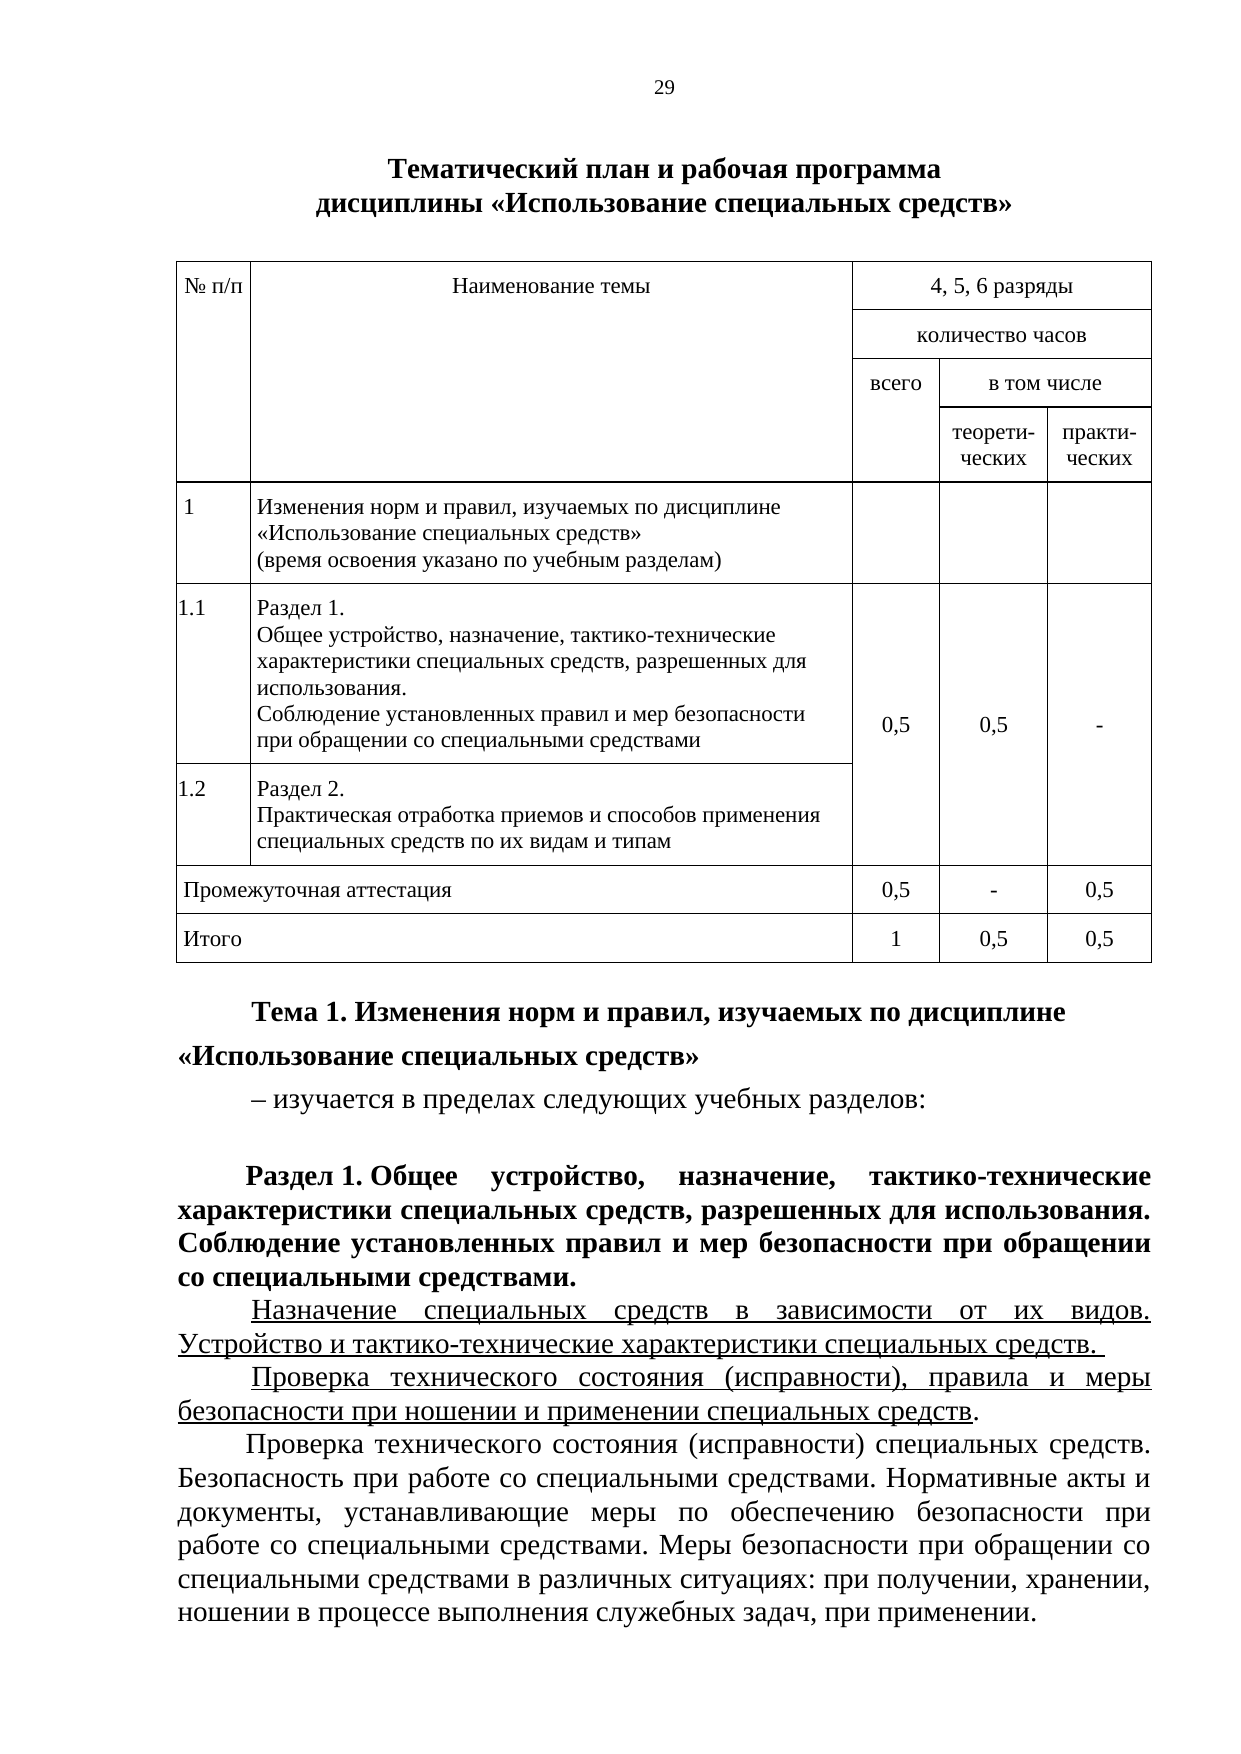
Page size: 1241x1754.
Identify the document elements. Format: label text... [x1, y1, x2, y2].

table_cell Изменения норм и правил, изучаемых по дисциплине «Использование специальных средств» (время освоения указано по учебным разделам) [251, 483, 852, 583]
text Тема 1. Изменения норм и правил, изучаемых по дисциплине [177, 994, 1152, 1028]
table_cell 0,5 [940, 584, 1047, 864]
table_cell - [940, 866, 1047, 913]
table_cell Промежуточная аттестация [177, 866, 852, 913]
table_cell [853, 483, 939, 583]
text дисциплины «Использование специальных средств» [177, 185, 1152, 219]
table_header 4, 5, 6 разряды [853, 262, 1151, 309]
table_cell Раздел 2. Практическая отработка приемов и способов применения специальных средств по их видам и типам [251, 764, 852, 864]
table_cell [1048, 483, 1151, 583]
text – изучается в пределах следующих учебных разделов: [177, 1081, 1152, 1115]
text Назначение специальных средств в зависимости от их видов. Устройство и тактико-технические характеристики специальных средств. [177, 1292, 1152, 1359]
table_header № п/п [177, 262, 250, 481]
table_cell количество часов [853, 310, 1151, 358]
table_cell 0,5 [1048, 866, 1151, 913]
table_header Наименование темы [251, 262, 852, 481]
table_cell 1 [853, 914, 939, 962]
table_cell Итого [177, 914, 852, 962]
table_cell Раздел 1. Общее устройство, назначение, тактико-технические характеристики специальных средств, разрешенных для использования. Соблюдение установленных правил и мер безопасности при обращении со специальными средствами [251, 584, 852, 763]
table_cell в том числе [940, 359, 1151, 406]
table_cell 1.2 [177, 764, 250, 864]
text Раздел 1. Общее устройство, назначение, тактико-технические характеристики специальных средств, разрешенных для использования. Соблюдение установленных правил и мер безопасности при обращении со специальными средствами. [177, 1158, 1152, 1292]
text Проверка технического состояния (исправности), правила и меры безопасности при ношении и применении специальных средств. [177, 1359, 1152, 1427]
text Проверка технического состояния (исправности) специальных средств. Безопасность при работе со специальными средствами. Нормативные акты и документы, устанавливающие меры по обеспечению безопасности при работе со специальными средствами. Меры безопасности при обращении со специальными средствами в различных ситуациях: при получении, хранении, ношении в процессе выполнения служебных задач, при применении. [177, 1427, 1152, 1628]
table_cell всего [853, 359, 939, 481]
table_cell 0,5 [1048, 914, 1151, 962]
table_cell [940, 483, 1047, 583]
text «Использование специальных средств» [177, 1038, 1152, 1071]
table_cell 1.1 [177, 584, 250, 763]
table_cell 0,5 [940, 914, 1047, 962]
list Тематический план и рабочая программа [177, 152, 1152, 185]
table_cell практи- ческих [1048, 408, 1151, 481]
table_cell 0,5 [853, 584, 939, 864]
table_cell 0,5 [853, 866, 939, 913]
table_cell теорети- ческих [940, 408, 1047, 481]
table_cell 1 [177, 483, 250, 583]
table_cell - [1048, 584, 1151, 864]
